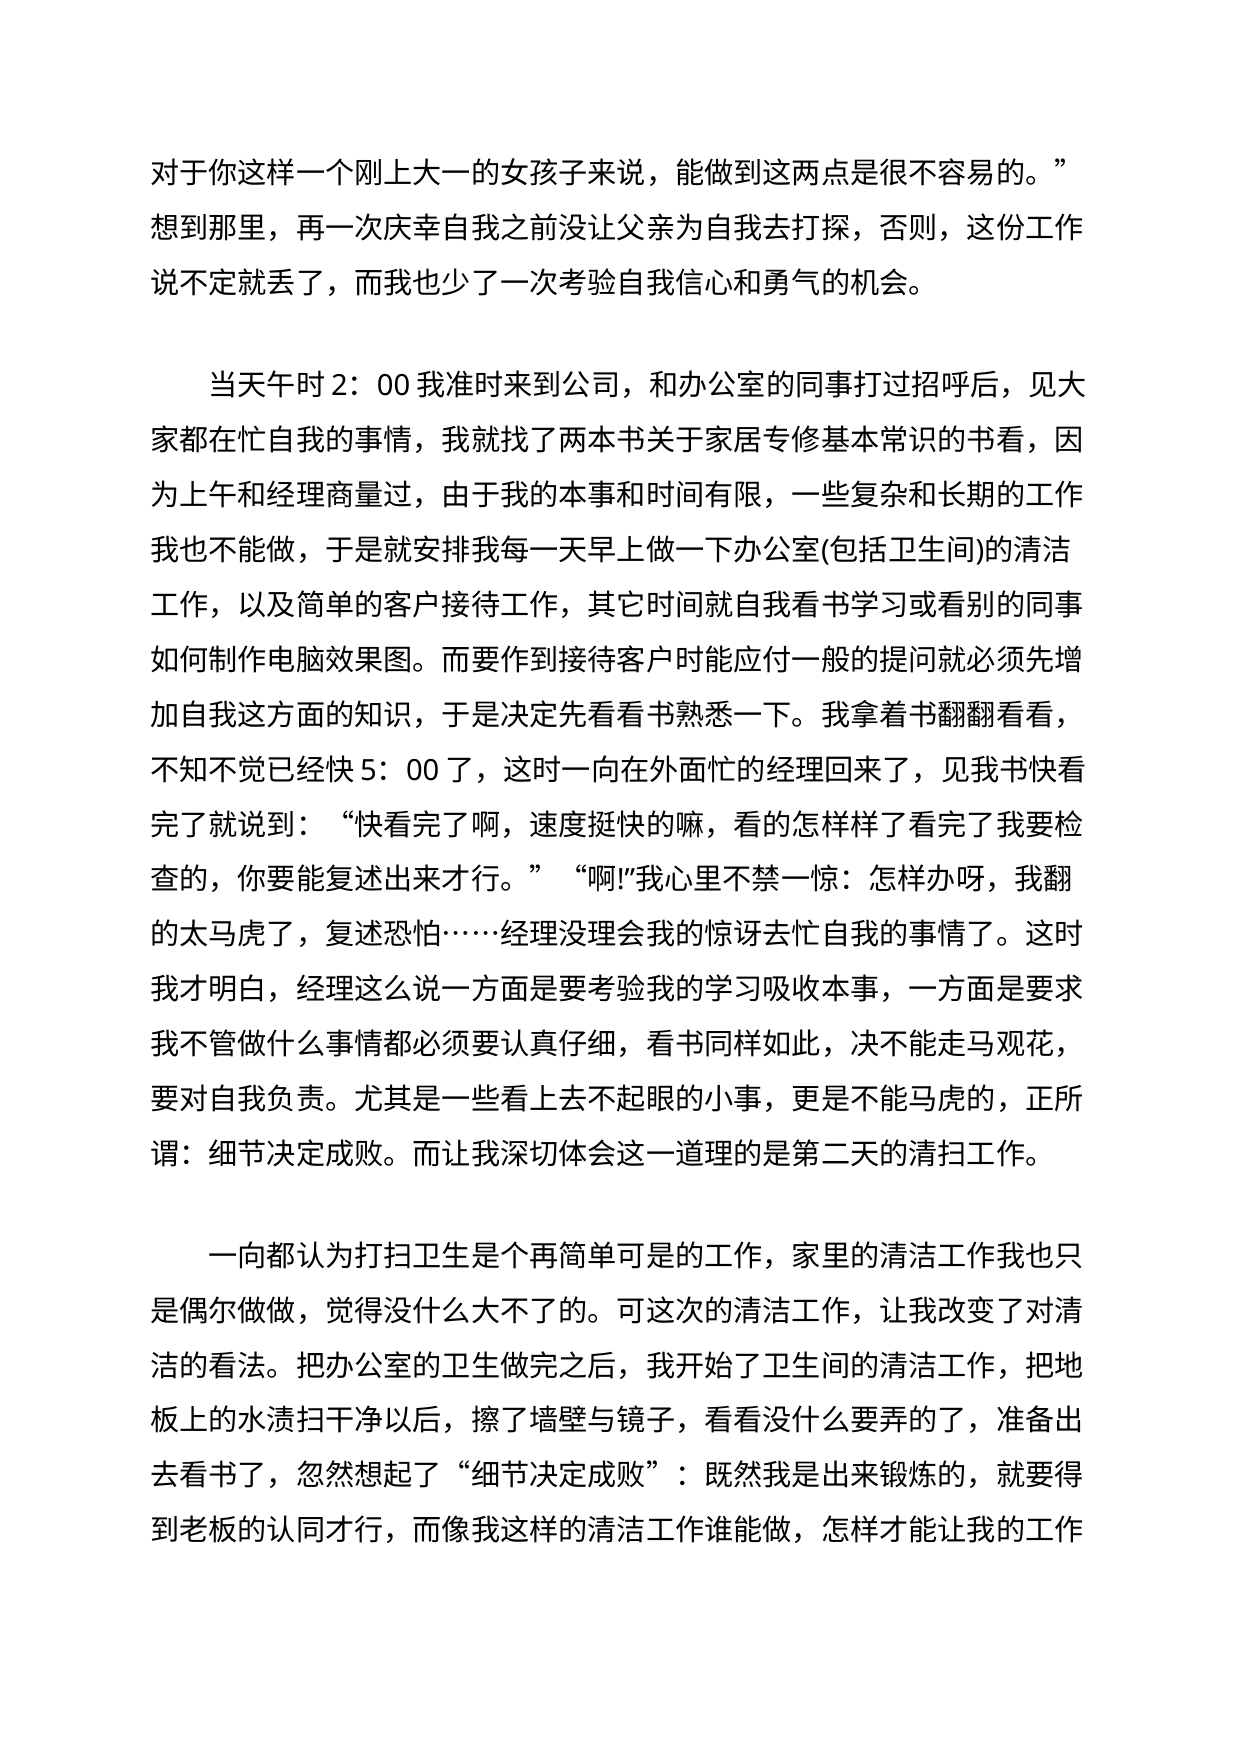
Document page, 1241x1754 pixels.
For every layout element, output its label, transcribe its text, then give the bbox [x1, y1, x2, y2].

text 当天午时2：00我准时来到公司，和办公室的同事打过招呼后，见大家都在忙自我的事情，我就找了两本书关于家居专修基本常识的书看，因为上午和经理商量过，由于我的本事和时间有限，一些复杂和长期的工作我也不能做，于是就安排我每一天早上做一下办公室(包括卫生间)的清洁工作，以及简单的客户接待工作，其它时间就自我看书学习或看别的同事如何制作电脑效果图。而要作到接待客户时能应付一般的提问就必须先增加自我这方面的知识，于是决定先看看书熟悉一下。我拿着书翻翻看看，不知不觉已经快5：00了，这时一向在外面忙的经理回来了，见我书快看完了就说到：“快看完了啊，速度挺快的嘛，看的怎样样了看完了我要检查的，你要能复述出来才行。”“啊!”我心里不禁一惊：怎样办呀，我翻的太马虎了，复述恐怕……经理没理会我的惊讶去忙自我的事情了。这时我才明白，经理这么说一方面是要考验我的学习吸收本事，一方面是要求我不管做什么事情都必须要认真仔细，看书同样如此，决不能走马观花，要对自我负责。尤其是一些看上去不起眼的小事，更是不能马虎的，正所谓：细节决定成败。而让我深切体会这一道理的是第二天的清扫工作。 [150, 362, 1090, 1173]
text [150, 150, 1090, 302]
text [150, 1232, 1090, 1549]
